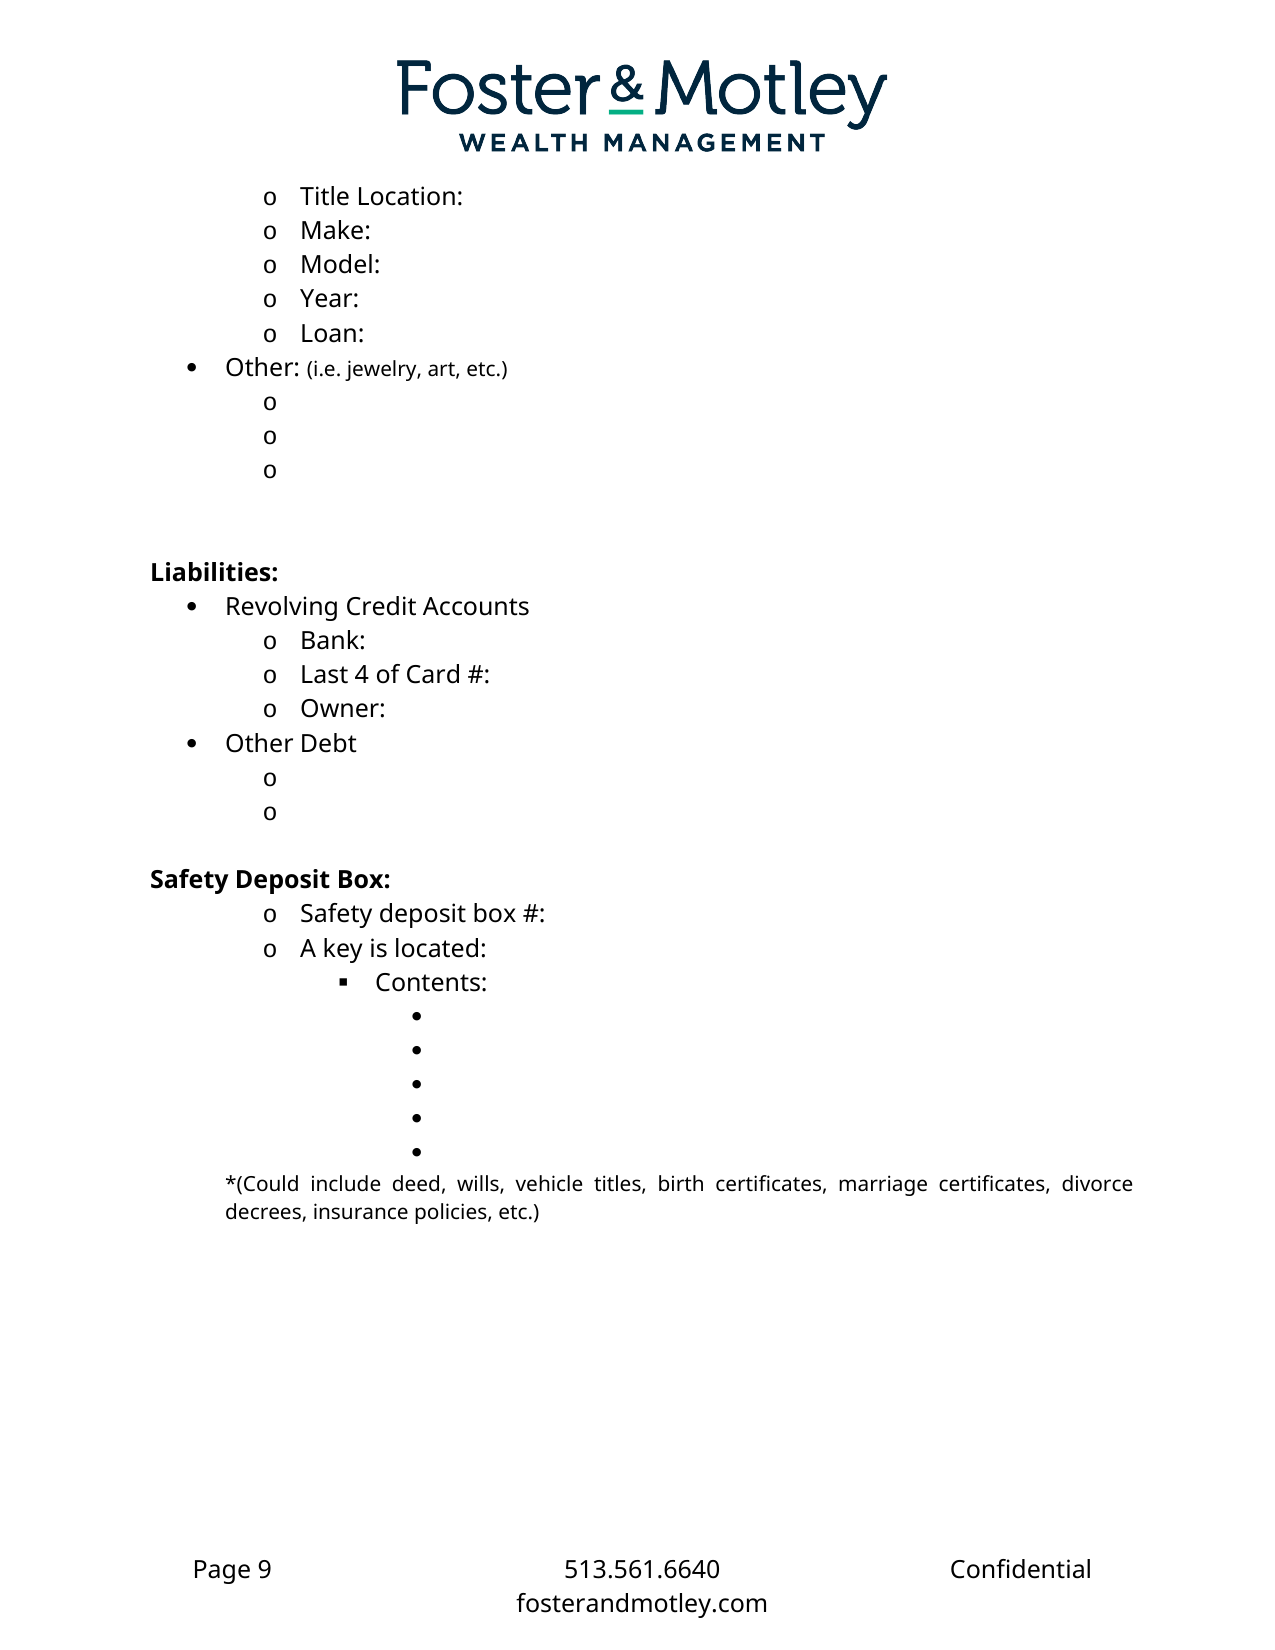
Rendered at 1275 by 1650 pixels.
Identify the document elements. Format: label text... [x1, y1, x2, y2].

list Last 4 of Card #: [262, 657, 1134, 691]
list Owner: [262, 691, 1134, 725]
list Safety deposit box #: [262, 896, 1134, 930]
text Liabilities: [150, 554, 1134, 588]
list Title Location: [262, 178, 1134, 212]
text Safety Deposit Box: [150, 862, 1134, 896]
list A key is located: [262, 930, 1134, 965]
picture [351, 36, 933, 178]
list Loan: [262, 315, 1134, 349]
list Other: (i.e. jewelry, art, etc.) [187, 349, 1134, 383]
list Year: [262, 281, 1134, 315]
list Bank: [262, 623, 1134, 657]
text *(Could include deed, wills, vehicle titles, birth certificates, marriage certificates, divorce decrees, insurance policies, etc.) [225, 1169, 1134, 1226]
list Other Debt [187, 725, 1134, 759]
list Model: [262, 247, 1134, 281]
list Revolving Credit Accounts [187, 588, 1134, 623]
list Make: [262, 212, 1134, 247]
list Contents: [337, 965, 1134, 999]
